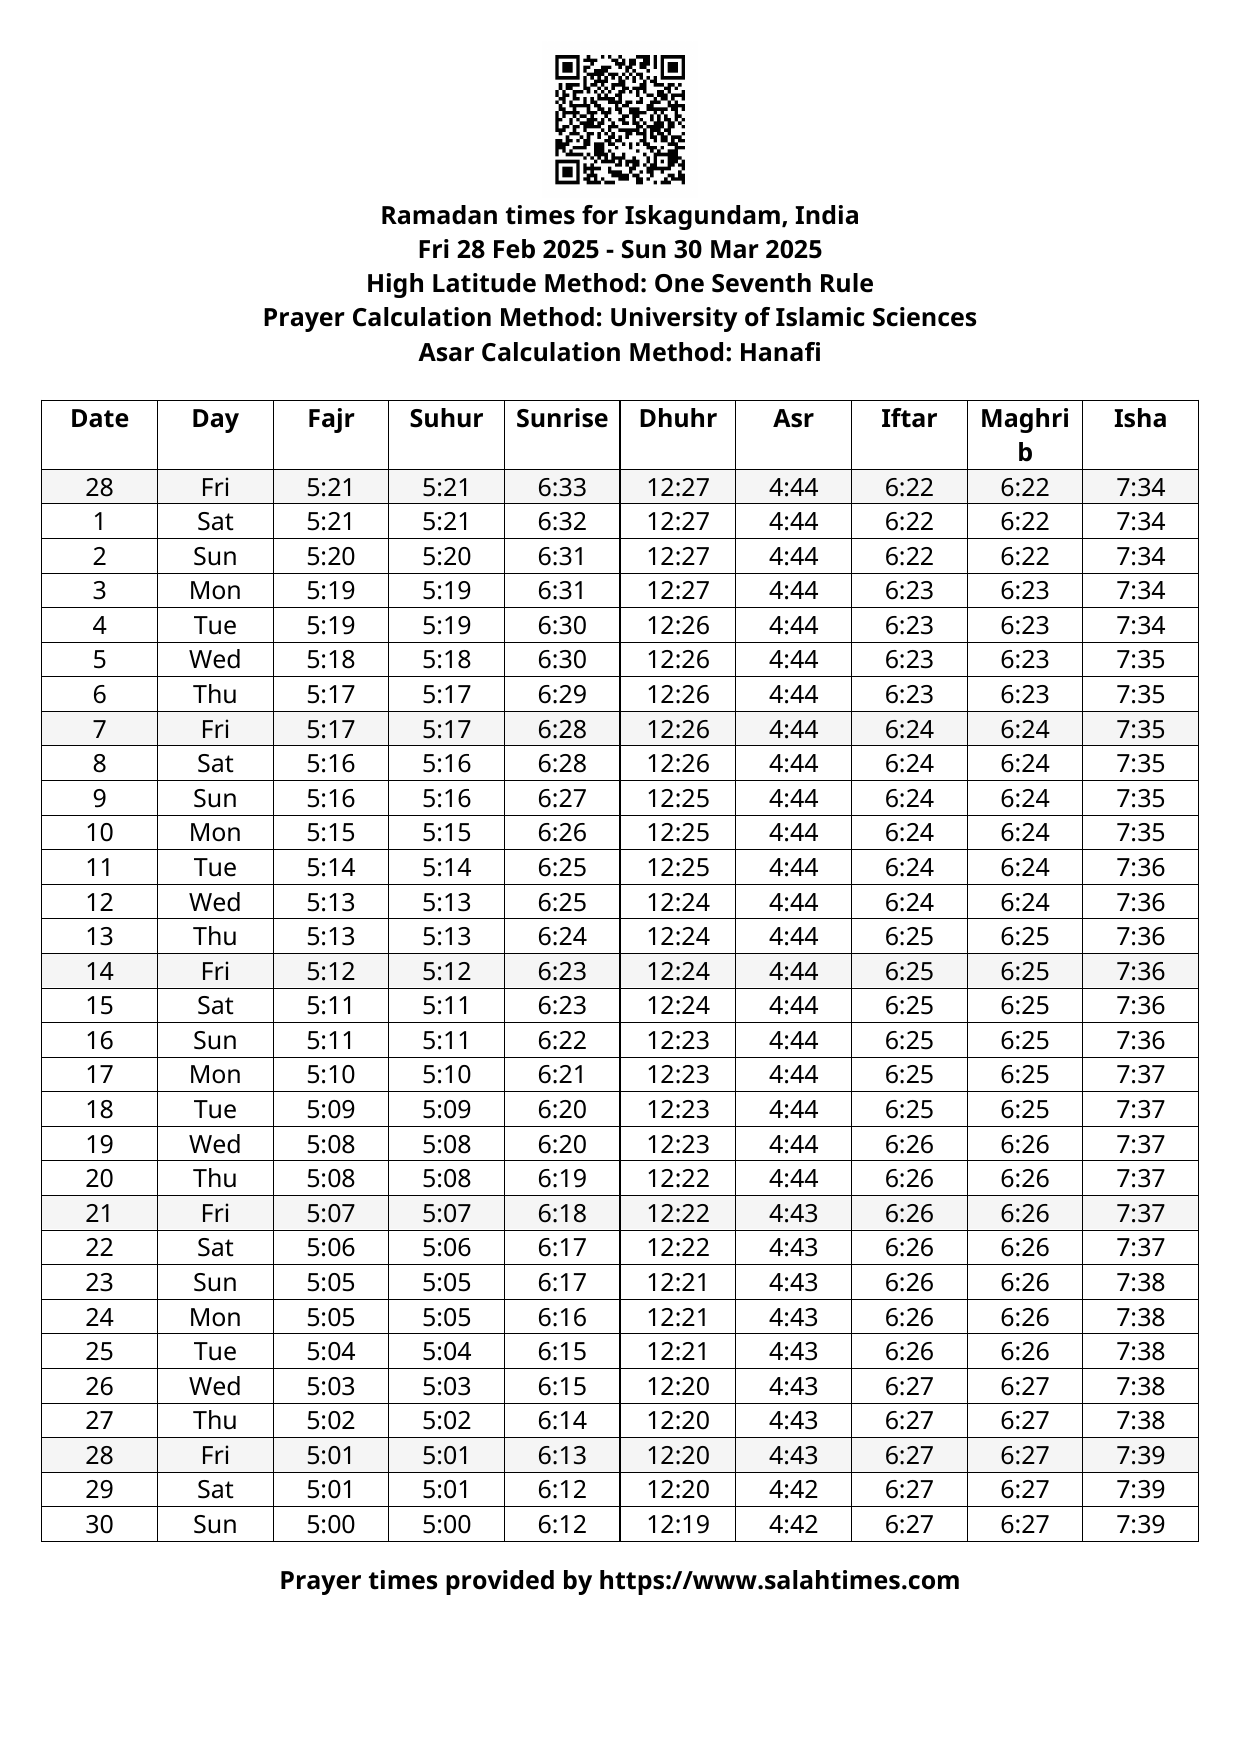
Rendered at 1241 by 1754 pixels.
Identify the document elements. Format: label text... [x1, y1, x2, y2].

table_cell 5:02 [389, 1404, 504, 1437]
table_cell 6:17 [505, 1231, 619, 1264]
table_cell Sun [158, 1507, 273, 1541]
table_cell 5:13 [389, 885, 504, 918]
table_cell 7:34 [1083, 539, 1198, 572]
table_cell 6:25 [852, 954, 967, 987]
table_cell 7:39 [1083, 1438, 1198, 1472]
table_cell 6:27 [852, 1404, 967, 1437]
table_cell Sat [158, 1231, 273, 1264]
table_cell 5:21 [389, 470, 504, 503]
table_cell 30 [42, 1507, 157, 1541]
table_header Fajr [274, 401, 388, 469]
table_cell 12:24 [621, 885, 735, 918]
table_header Suhur [389, 401, 504, 469]
table_cell 7:37 [1083, 1058, 1198, 1091]
table_cell 4:43 [736, 1369, 851, 1402]
table_cell 7:34 [1083, 574, 1198, 607]
table_cell 12:20 [621, 1473, 735, 1506]
table_cell 7:36 [1083, 850, 1198, 884]
table_cell 6:12 [505, 1507, 619, 1541]
table_cell 6:25 [968, 1058, 1082, 1091]
table_cell 12:25 [621, 850, 735, 884]
table_cell 5:05 [389, 1300, 504, 1333]
table_cell Wed [158, 885, 273, 918]
table_cell 6:25 [505, 885, 619, 918]
table_cell 12:27 [621, 539, 735, 572]
table_cell 6:24 [505, 919, 619, 953]
table_cell 5:11 [274, 1023, 388, 1057]
table_cell 7:36 [1083, 1023, 1198, 1057]
table_cell Sun [158, 781, 273, 814]
table_cell 4:44 [736, 1127, 851, 1160]
table_cell 5:16 [389, 781, 504, 814]
table_cell 6:27 [968, 1369, 1082, 1402]
table_cell 5:09 [274, 1092, 388, 1126]
table_cell 6:26 [852, 1161, 967, 1195]
table_cell 12:19 [621, 1507, 735, 1541]
table_cell 5:13 [274, 919, 388, 953]
table_cell 11 [42, 850, 157, 884]
table_cell Mon [158, 1058, 273, 1091]
table_cell 5:16 [274, 781, 388, 814]
table_cell 5:02 [274, 1404, 388, 1437]
table_cell 4:43 [736, 1265, 851, 1299]
table_cell Sun [158, 1265, 273, 1299]
table_cell 5:17 [389, 677, 504, 711]
table_cell 5:00 [274, 1507, 388, 1541]
table_cell 1 [42, 504, 157, 538]
table_cell Sat [158, 504, 273, 538]
table_cell 4:44 [736, 470, 851, 503]
table_cell 5:08 [389, 1127, 504, 1160]
table_cell Fri [158, 712, 273, 745]
table_cell 5:17 [274, 677, 388, 711]
table_cell 5:20 [274, 539, 388, 572]
table_cell 28 [42, 470, 157, 503]
table_cell 7:34 [1083, 504, 1198, 538]
table_cell 12:20 [621, 1369, 735, 1402]
table_cell 6:32 [505, 504, 619, 538]
table_cell 7 [42, 712, 157, 745]
table_cell 6:23 [968, 574, 1082, 607]
table_cell 12:27 [621, 470, 735, 503]
table_cell 6:22 [852, 504, 967, 538]
table_cell Wed [158, 1369, 273, 1402]
table_cell 7:35 [1083, 677, 1198, 711]
table_cell 13 [42, 919, 157, 953]
table_cell 5:12 [389, 954, 504, 987]
table_cell 12:24 [621, 954, 735, 987]
table_cell 6:27 [852, 1507, 967, 1541]
table_cell 6:28 [505, 746, 619, 780]
table_cell 5:06 [274, 1231, 388, 1264]
table_cell 4:44 [736, 746, 851, 780]
table_cell 27 [42, 1404, 157, 1437]
table_cell 18 [42, 1092, 157, 1126]
table_cell 7:37 [1083, 1127, 1198, 1160]
table_cell 12:27 [621, 504, 735, 538]
table_cell Sat [158, 1473, 273, 1506]
table_cell 12:25 [621, 781, 735, 814]
table_cell 6:27 [505, 781, 619, 814]
table_cell 6:22 [968, 504, 1082, 538]
table_cell 5:12 [274, 954, 388, 987]
table_cell 6:25 [968, 1092, 1082, 1126]
table_cell 8 [42, 746, 157, 780]
table_cell 7:34 [1083, 470, 1198, 503]
table_cell 5:13 [389, 919, 504, 953]
table_cell 5:18 [389, 643, 504, 676]
table_cell 5:11 [389, 989, 504, 1022]
table_header Asr [736, 401, 851, 469]
table_cell 4 [42, 608, 157, 642]
text Ramadan times for Iskagundam, India [42, 198, 1198, 232]
table_cell 5:14 [274, 850, 388, 884]
table_cell 5:00 [389, 1507, 504, 1541]
table_cell 5:16 [274, 746, 388, 780]
table_cell 7:38 [1083, 1369, 1198, 1402]
table_cell 2 [42, 539, 157, 572]
table_cell Sat [158, 989, 273, 1022]
table_cell 7:38 [1083, 1300, 1198, 1333]
table_cell 6 [42, 677, 157, 711]
table_cell 6:26 [852, 1334, 967, 1368]
table_cell 6:25 [852, 919, 967, 953]
table_cell 12:23 [621, 1092, 735, 1126]
text Prayer times provided by https://www.salahtimes.com [42, 1563, 1198, 1597]
text Prayer Calculation Method: University of Islamic Sciences [42, 300, 1198, 334]
table_cell 4:44 [736, 816, 851, 849]
table_cell 7:37 [1083, 1161, 1198, 1195]
text Asar Calculation Method: Hanafi [42, 334, 1198, 368]
table_cell 6:25 [852, 1023, 967, 1057]
table_cell 6:23 [968, 608, 1082, 642]
table_cell Fri [158, 1196, 273, 1229]
table_cell 5:05 [274, 1300, 388, 1333]
table_cell 6:23 [852, 677, 967, 711]
table_cell 16 [42, 1023, 157, 1057]
table_cell 6:27 [968, 1438, 1082, 1472]
table_cell 6:23 [852, 608, 967, 642]
table_cell 5:10 [274, 1058, 388, 1091]
table_cell 6:23 [852, 643, 967, 676]
table_cell 5:01 [274, 1473, 388, 1506]
table_cell 4:44 [736, 850, 851, 884]
table_cell Tue [158, 1092, 273, 1126]
table_cell 5:08 [274, 1127, 388, 1160]
table_cell 5:05 [389, 1265, 504, 1299]
table_cell 5:05 [274, 1265, 388, 1299]
table_cell 6:22 [968, 539, 1082, 572]
table_cell 4:44 [736, 989, 851, 1022]
table_cell Thu [158, 919, 273, 953]
table_cell Wed [158, 1127, 273, 1160]
table_cell 6:23 [505, 954, 619, 987]
table_cell 4:44 [736, 539, 851, 572]
table_cell Thu [158, 1404, 273, 1437]
table_header Date [42, 401, 157, 469]
table_cell 23 [42, 1265, 157, 1299]
table_cell 4:44 [736, 885, 851, 918]
table_cell 5:09 [389, 1092, 504, 1126]
table_cell Mon [158, 1300, 273, 1333]
table_cell Thu [158, 1161, 273, 1195]
table_cell 6:22 [505, 1023, 619, 1057]
table_cell 7:38 [1083, 1334, 1198, 1368]
table_cell 4:44 [736, 1161, 851, 1195]
table_cell 6:27 [852, 1369, 967, 1402]
table_cell 6:25 [852, 1058, 967, 1091]
table_cell 6:25 [968, 919, 1082, 953]
table_cell 5:01 [274, 1438, 388, 1472]
table_cell 12:20 [621, 1438, 735, 1472]
table_header Maghrib [968, 401, 1082, 469]
table_cell 19 [42, 1127, 157, 1160]
table_cell 6:26 [852, 1265, 967, 1299]
table_cell 4:43 [736, 1404, 851, 1437]
table_cell 6:31 [505, 574, 619, 607]
table_cell 4:44 [736, 504, 851, 538]
table_header Dhuhr [621, 401, 735, 469]
table_cell 4:42 [736, 1507, 851, 1541]
table_cell Thu [158, 677, 273, 711]
table_cell 4:43 [736, 1300, 851, 1333]
table_cell 7:35 [1083, 746, 1198, 780]
table_header Iftar [852, 401, 967, 469]
table_cell 5:11 [389, 1023, 504, 1057]
table_cell 6:23 [968, 643, 1082, 676]
table_cell 6:24 [852, 816, 967, 849]
table_cell 5:10 [389, 1058, 504, 1091]
table_cell 6:22 [852, 539, 967, 572]
table_cell 12:22 [621, 1161, 735, 1195]
table_cell 5:15 [274, 816, 388, 849]
table_cell 5:15 [389, 816, 504, 849]
table_cell 6:14 [505, 1404, 619, 1437]
table_cell 21 [42, 1196, 157, 1229]
table_cell 5:07 [389, 1196, 504, 1229]
table_cell 14 [42, 954, 157, 987]
table_cell 4:44 [736, 781, 851, 814]
table_cell 5:01 [389, 1473, 504, 1506]
table_cell 6:24 [968, 885, 1082, 918]
table_cell 12:27 [621, 574, 735, 607]
table_cell 5:17 [389, 712, 504, 745]
table_cell 12:22 [621, 1231, 735, 1264]
table_cell 6:27 [852, 1438, 967, 1472]
table_cell 5:19 [389, 608, 504, 642]
table_cell 7:35 [1083, 816, 1198, 849]
table_cell 6:26 [968, 1127, 1082, 1160]
table_cell 4:44 [736, 712, 851, 745]
table_cell 6:25 [968, 989, 1082, 1022]
table_cell 5:08 [389, 1161, 504, 1195]
table_cell 6:16 [505, 1300, 619, 1333]
text High Latitude Method: One Seventh Rule [42, 266, 1198, 300]
table_cell 12:26 [621, 712, 735, 745]
table_cell 6:26 [852, 1300, 967, 1333]
table_cell 6:33 [505, 470, 619, 503]
table_cell 10 [42, 816, 157, 849]
table_cell 5:16 [389, 746, 504, 780]
table_cell 7:37 [1083, 1231, 1198, 1264]
table_header Sunrise [505, 401, 619, 469]
table_cell 6:13 [505, 1438, 619, 1472]
table_cell 4:44 [736, 919, 851, 953]
table_cell 4:43 [736, 1231, 851, 1264]
table_cell 6:26 [968, 1231, 1082, 1264]
table_cell 5:21 [389, 504, 504, 538]
table_cell 28 [42, 1438, 157, 1472]
table_cell 6:23 [852, 574, 967, 607]
table_cell 7:38 [1083, 1265, 1198, 1299]
table_cell 6:26 [968, 1265, 1082, 1299]
table_cell 29 [42, 1473, 157, 1506]
table_cell 5:19 [274, 608, 388, 642]
table_header Isha [1083, 401, 1198, 469]
table_cell 6:26 [852, 1127, 967, 1160]
table_cell 6:26 [968, 1300, 1082, 1333]
table_cell 6:19 [505, 1161, 619, 1195]
table_cell Tue [158, 608, 273, 642]
table_cell 5:01 [389, 1438, 504, 1472]
table_cell 4:43 [736, 1334, 851, 1368]
table_cell 6:24 [852, 885, 967, 918]
table_cell 6:22 [968, 470, 1082, 503]
table_cell 6:27 [968, 1507, 1082, 1541]
table_cell 12:24 [621, 919, 735, 953]
table_cell 6:26 [505, 816, 619, 849]
table_cell Fri [158, 470, 273, 503]
table_cell 5:21 [274, 470, 388, 503]
table_cell 5:06 [389, 1231, 504, 1264]
table_cell 6:24 [852, 712, 967, 745]
table_cell 6:25 [968, 954, 1082, 987]
table_cell 6:15 [505, 1369, 619, 1402]
table_cell 15 [42, 989, 157, 1022]
table_cell 7:36 [1083, 989, 1198, 1022]
table_cell 6:23 [505, 989, 619, 1022]
table_cell 6:27 [852, 1473, 967, 1506]
table_cell 4:42 [736, 1473, 851, 1506]
table_cell 6:27 [968, 1473, 1082, 1506]
table_cell 5:08 [274, 1161, 388, 1195]
table_cell 6:24 [852, 850, 967, 884]
table_cell 20 [42, 1161, 157, 1195]
table_cell 24 [42, 1300, 157, 1333]
table_cell Tue [158, 850, 273, 884]
table_cell 6:20 [505, 1092, 619, 1126]
table_cell 6:24 [968, 712, 1082, 745]
table_cell 5:07 [274, 1196, 388, 1229]
table_cell Mon [158, 574, 273, 607]
table_cell 5:03 [274, 1369, 388, 1402]
table_cell 5:19 [274, 574, 388, 607]
table_cell 6:20 [505, 1127, 619, 1160]
table_cell 12:23 [621, 1058, 735, 1091]
table_cell 12:22 [621, 1196, 735, 1229]
table_cell 6:26 [852, 1196, 967, 1229]
table_cell 6:24 [968, 746, 1082, 780]
table_cell 12:25 [621, 816, 735, 849]
table_cell 5:17 [274, 712, 388, 745]
table_cell 6:25 [968, 1023, 1082, 1057]
table_cell 5 [42, 643, 157, 676]
table_cell 5:18 [274, 643, 388, 676]
text Fri 28 Feb 2025 - Sun 30 Mar 2025 [42, 232, 1198, 266]
table_cell 5:04 [274, 1334, 388, 1368]
table_cell 6:24 [852, 781, 967, 814]
table_cell 17 [42, 1058, 157, 1091]
table_cell Sat [158, 746, 273, 780]
table_cell 12:26 [621, 677, 735, 711]
table_cell 4:44 [736, 643, 851, 676]
table_cell 6:24 [968, 781, 1082, 814]
table_cell 6:24 [968, 816, 1082, 849]
picture [542, 41, 699, 198]
table_cell 12 [42, 885, 157, 918]
table_cell 12:24 [621, 989, 735, 1022]
table_cell 4:43 [736, 1438, 851, 1472]
table_cell 12:20 [621, 1404, 735, 1437]
table_cell 6:26 [968, 1161, 1082, 1195]
table_cell 6:21 [505, 1058, 619, 1091]
table_cell 12:21 [621, 1265, 735, 1299]
table_cell Fri [158, 954, 273, 987]
table_cell 4:43 [736, 1196, 851, 1229]
table_cell 7:35 [1083, 781, 1198, 814]
table_cell 6:23 [968, 677, 1082, 711]
table_cell 12:21 [621, 1334, 735, 1368]
table_cell 6:15 [505, 1334, 619, 1368]
table_cell 6:17 [505, 1265, 619, 1299]
table_cell 5:14 [389, 850, 504, 884]
table_cell 6:12 [505, 1473, 619, 1506]
table_cell 12:26 [621, 608, 735, 642]
table_cell 5:04 [389, 1334, 504, 1368]
table_cell Fri [158, 1438, 273, 1472]
table_cell 7:36 [1083, 919, 1198, 953]
table_cell 4:44 [736, 677, 851, 711]
table_cell 7:39 [1083, 1473, 1198, 1506]
table_cell 6:30 [505, 643, 619, 676]
table_cell 7:37 [1083, 1196, 1198, 1229]
table_cell 6:26 [852, 1231, 967, 1264]
table_cell 12:23 [621, 1127, 735, 1160]
table_cell Sun [158, 539, 273, 572]
table_cell 12:26 [621, 746, 735, 780]
table_header Day [158, 401, 273, 469]
table_cell 3 [42, 574, 157, 607]
table_cell 6:22 [852, 470, 967, 503]
table_cell 6:29 [505, 677, 619, 711]
table_cell 4:44 [736, 574, 851, 607]
table_cell 6:28 [505, 712, 619, 745]
table_cell Wed [158, 643, 273, 676]
table_cell 6:25 [505, 850, 619, 884]
table_cell 12:21 [621, 1300, 735, 1333]
table_cell 6:26 [968, 1196, 1082, 1229]
table_cell 7:34 [1083, 608, 1198, 642]
table_cell 12:26 [621, 643, 735, 676]
table_cell Mon [158, 816, 273, 849]
table_cell 7:36 [1083, 885, 1198, 918]
table_cell 5:21 [274, 504, 388, 538]
table_cell Sun [158, 1023, 273, 1057]
table_cell 6:24 [852, 746, 967, 780]
table_cell 4:44 [736, 954, 851, 987]
table_cell 4:44 [736, 1092, 851, 1126]
table_cell 9 [42, 781, 157, 814]
table_cell 6:31 [505, 539, 619, 572]
table_cell 26 [42, 1369, 157, 1402]
table_cell Tue [158, 1334, 273, 1368]
table_cell 5:13 [274, 885, 388, 918]
table_cell 4:44 [736, 608, 851, 642]
table_cell 22 [42, 1231, 157, 1264]
table_cell 5:20 [389, 539, 504, 572]
table_cell 25 [42, 1334, 157, 1368]
table_cell 7:35 [1083, 712, 1198, 745]
table_cell 6:24 [968, 850, 1082, 884]
table_cell 7:35 [1083, 643, 1198, 676]
table_cell 5:19 [389, 574, 504, 607]
table_cell 7:38 [1083, 1404, 1198, 1437]
table_cell 6:25 [852, 989, 967, 1022]
table_cell 4:44 [736, 1023, 851, 1057]
table_cell 6:18 [505, 1196, 619, 1229]
table_cell 5:03 [389, 1369, 504, 1402]
table_cell 6:27 [968, 1404, 1082, 1437]
table_cell 12:23 [621, 1023, 735, 1057]
table_cell 6:30 [505, 608, 619, 642]
table_cell 6:25 [852, 1092, 967, 1126]
table_cell 7:36 [1083, 954, 1198, 987]
table_cell 4:44 [736, 1058, 851, 1091]
table_cell 6:26 [968, 1334, 1082, 1368]
table_cell 5:11 [274, 989, 388, 1022]
table_cell 7:37 [1083, 1092, 1198, 1126]
table_cell 7:39 [1083, 1507, 1198, 1541]
